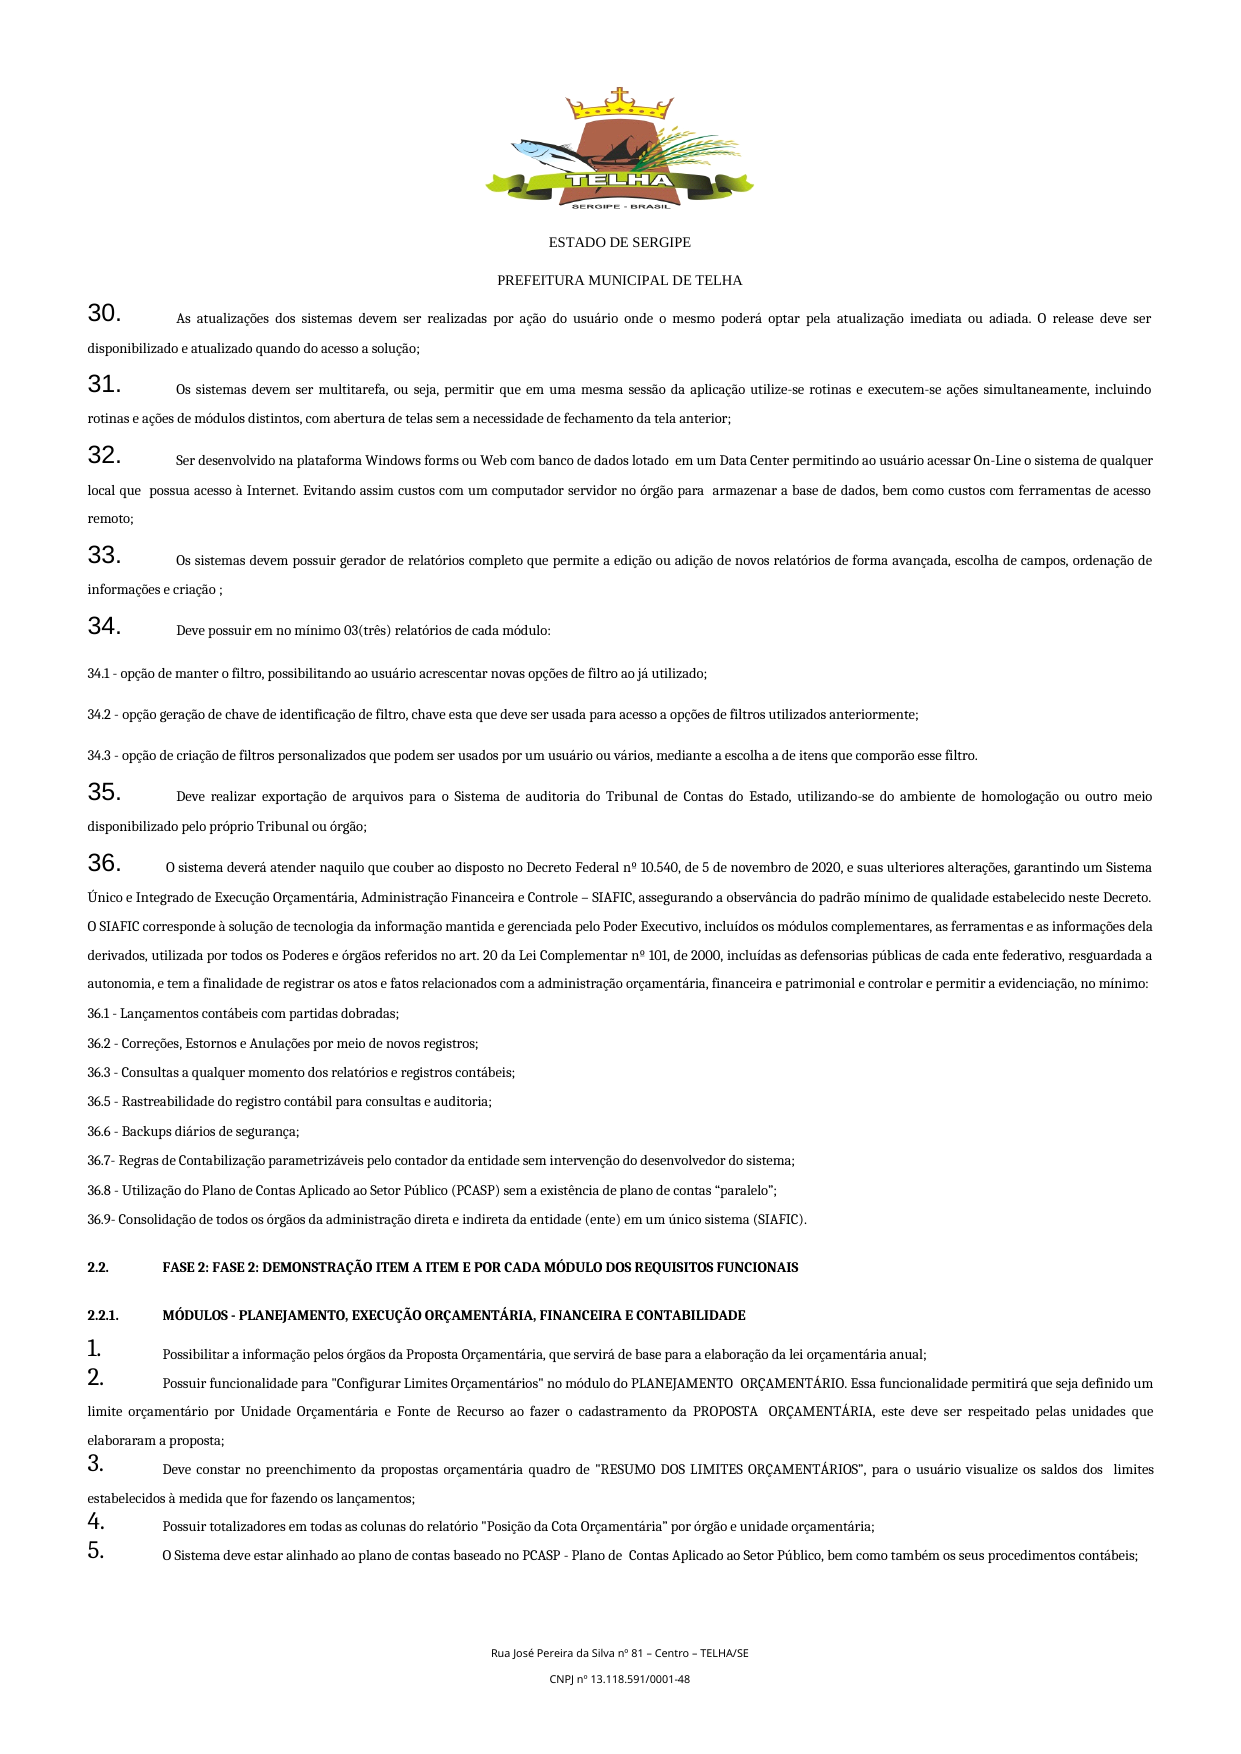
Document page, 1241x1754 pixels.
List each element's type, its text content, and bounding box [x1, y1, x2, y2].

text 34.3 - opção de criação de filtros personalizados que podem ser usados por um usuário ou vários, mediante a escolha a de itens que comporão esse filtro. [87, 736, 1154, 764]
subtitle MÓDULOS - PLANEJAMENTO, EXECUÇÃO ORÇAMENTÁRIA, FINANCEIRA E CONTABILIDADE [87, 1296, 1154, 1324]
list Os sistemas devem ser multitarefa, ou seja, permitir que em uma mesma sessão da aplicação utilize-se rotinas e executem-se ações simultaneamente, incluindo rotinas e ações de módulos distintos, com abertura de telas sem a necessidade de fechamento da tela anterior; [87, 369, 1154, 428]
text 36.2 - Correções, Estornos e Anulações por meio de novos registros; [87, 1023, 1154, 1052]
text 36.7- Regras de Contabilização parametrizáveis pelo contador da entidade sem intervenção do desenvolvedor do sistema; [87, 1141, 1154, 1169]
text 34.1 - opção de manter o filtro, possibilitando ao usuário acrescentar novas opções de filtro ao já utilizado; [87, 653, 1154, 682]
list Possuir funcionalidade para "Configurar Limites Orçamentários" no módulo do PLANEJAMENTO ORÇAMENTÁRIO. Essa funcionalidade permitirá que seja definido um limite orçamentário por Unidade Orçamentária e Fonte de Recurso ao fazer o cadastramento da PROPOSTA ORÇAMENTÁRIA, este deve ser respeitado pelas unidades que elaboraram a proposta; [87, 1363, 1154, 1449]
list Ser desenvolvido na plataforma Windows forms ou Web com banco de dados lotado em um Data Center permitindo ao usuário acessar On-Line o sistema de qualquer local que possua acesso à Internet. Evitando assim custos com um computador servidor no órgão para armazenar a base de dados, bem como custos com ferramentas de acesso remoto; [87, 440, 1154, 527]
text 36.1 - Lançamentos contábeis com partidas dobradas; [87, 994, 1154, 1022]
list O sistema deverá atender naquilo que couber ao disposto no Decreto Federal nº 10.540, de 5 de novembro de 2020, e suas ulteriores alterações, garantindo um Sistema Único e Integrado de Execução Orçamentária, Administração Financeira e Controle – SIAFIC, assegurando a observância do padrão mínimo de qualidade estabelecido neste Decreto. O SIAFIC corresponde à solução de tecnologia da informação mantida e gerenciada pelo Poder Executivo, incluídos os módulos complementares, as ferramentas e as informações dela derivados, utilizada por todos os Poderes e órgãos referidos no art. 20 da Lei Complementar nº 101, de 2000, incluídas as defensorias públicas de cada ente federativo, resguardada a autonomia, e tem a finalidade de registrar os atos e fatos relacionados com a administração orçamentária, financeira e patrimonial e controlar e permitir a evidenciação, no mínimo: [87, 848, 1154, 992]
text 36.8 - Utilização do Plano de Contas Aplicado ao Setor Público (PCASP) sem a existência de plano de contas “paralelo”; [87, 1170, 1154, 1199]
text 36.3 - Consultas a qualquer momento dos relatórios e registros contábeis; [87, 1052, 1154, 1081]
list Deve possuir em no mínimo 03(três) relatórios de cada módulo: [87, 611, 1154, 641]
picture [480, 83, 759, 212]
subtitle FASE 2: FASE 2: DEMONSTRAÇÃO ITEM A ITEM E POR CADA MÓDULO DOS REQUISITOS FUNCIONAIS [87, 1247, 1154, 1276]
list Deve realizar exportação de arquivos para o Sistema de auditoria do Tribunal de Contas do Estado, utilizando-se do ambiente de homologação ou outro meio disponibilizado pelo próprio Tribunal ou órgão; [87, 777, 1154, 835]
list Deve constar no preenchimento da propostas orçamentária quadro de "RESUMO DOS LIMITES ORÇAMENTÁRIOS”, para o usuário visualize os saldos dos limites estabelecidos à medida que for fazendo os lançamentos; [87, 1449, 1154, 1507]
text 34.2 - opção geração de chave de identificação de filtro, chave esta que deve ser usada para acesso a opções de filtros utilizados anteriormente; [87, 694, 1154, 723]
list Possibilitar a informação pelos órgãos da Proposta Orçamentária, que servirá de base para a elaboração da lei orçamentária anual; [87, 1334, 1154, 1363]
list Os sistemas devem possuir gerador de relatórios completo que permite a edição ou adição de novos relatórios de forma avançada, escolha de campos, ordenação de informações e criação ; [87, 540, 1154, 598]
list Possuir totalizadores em todas as colunas do relatório "Posição da Cota Orçamentária” por órgão e unidade orçamentária; [87, 1507, 1154, 1536]
text 36.5 - Rastreabilidade do registro contábil para consultas e auditoria; [87, 1082, 1154, 1111]
list As atualizações dos sistemas devem ser realizadas por ação do usuário onde o mesmo poderá optar pela atualização imediata ou adiada. O release deve ser disponibilizado e atualizado quando do acesso a solução; [87, 298, 1154, 357]
text 36.9- Consolidação de todos os órgãos da administração direta e indireta da entidade (ente) em um único sistema (SIAFIC). [87, 1199, 1154, 1228]
text 36.6 - Backups diários de segurança; [87, 1111, 1154, 1140]
list O Sistema deve estar alinhado ao plano de contas baseado no PCASP - Plano de Contas Aplicado ao Setor Público, bem como também os seus procedimentos contábeis; [87, 1536, 1154, 1564]
